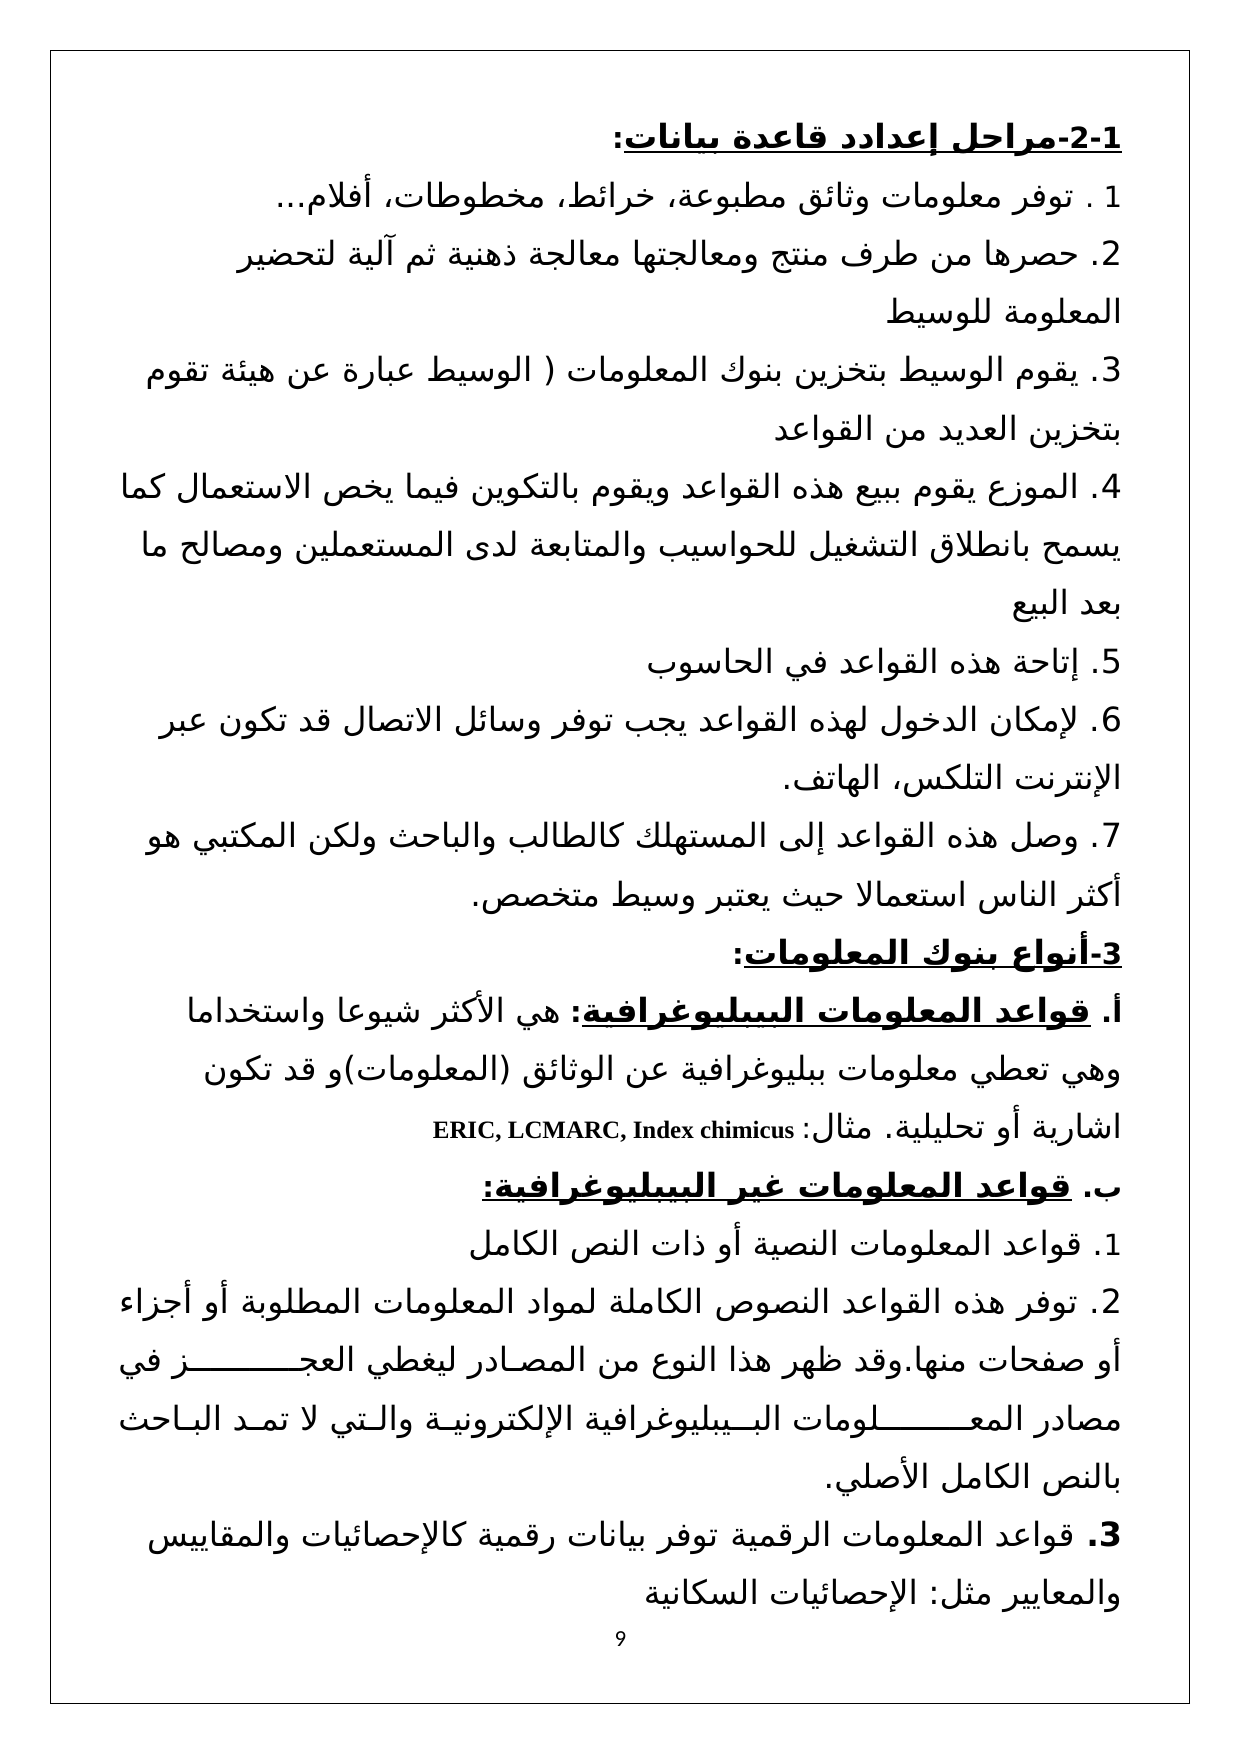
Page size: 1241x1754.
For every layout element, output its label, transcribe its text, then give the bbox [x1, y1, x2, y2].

subtitle أ. قواعد المعلومات البيبليوغرافية: هي الأكثر شيوعا واستخداما وهي تعطي معلومات ببليوغرافية عن الوثائق (المعلومات)و قد تكون اشارية أو تحليلية. مثال: ERIC, LCMARC, Index chimicus [118, 991, 1122, 1147]
subtitle 3. قواعد المعلومات الرقمية توفر بيانات رقمية كالإحصائيات والمقاييس والمعايير مثل: الإحصائيات السكانية [118, 1516, 1122, 1613]
subtitle ب. قواعد المعلومات غير البيبليوغرافية: [118, 1166, 1122, 1205]
subtitle 1 . توفر معلومات وثائق مطبوعة، خرائط، مخطوطات، أفلام... [118, 176, 1122, 215]
subtitle 7. وصل هذه القواعد إلى المستهلك كالطالب والباحث ولكن المكتبي هو أكثر الناس استعمالا حيث يعتبر وسيط متخصص. [118, 817, 1122, 914]
subtitle 2. حصرها من طرف منتج ومعالجتها معالجة ذهنية ثم آلية لتحضير المعلومة للوسيط [118, 234, 1122, 332]
subtitle 2. توفر هذه القواعد النصوص الكاملة لمواد المعلومات المطلوبة أو أجزاء أو صفحات منها.وقد ظهر هذا النوع من المصادر ليغطي العجــــــــــز في مصادر المعــــــــلومات البـيبليوغرافية الإلكترونية والتي لا تمد الباحث بالنص الكامل الأصلي. [118, 1283, 1122, 1496]
subtitle 3. يقوم الوسيط بتخزين بنوك المعلومات ( الوسيط عبارة عن هيئة تقوم بتخزين العديد من القواعد [118, 351, 1122, 448]
subtitle 6. لإمكان الدخول لهذه القواعد يجب توفر وسائل الاتصال قد تكون عبر الإنترنت التلكس، الهاتف. [118, 700, 1122, 797]
subtitle 1. قواعد المعلومات النصية أو ذات النص الكامل [118, 1224, 1122, 1263]
subtitle 5. إتاحة هذه القواعد في الحاسوب [118, 642, 1122, 681]
subtitle 3-أنواع بنوك المعلومات: [118, 933, 1122, 972]
subtitle 4. الموزع يقوم ببيع هذه القواعد ويقوم بالتكوين فيما يخص الاستعمال كما يسمح بانطلاق التشغيل للحواسيب والمتابعة لدى المستعملين ومصالح ما بعد البيع [118, 467, 1122, 623]
subtitle 2-1-مراحل إعدادد قاعدة بيانات: [118, 118, 1122, 157]
